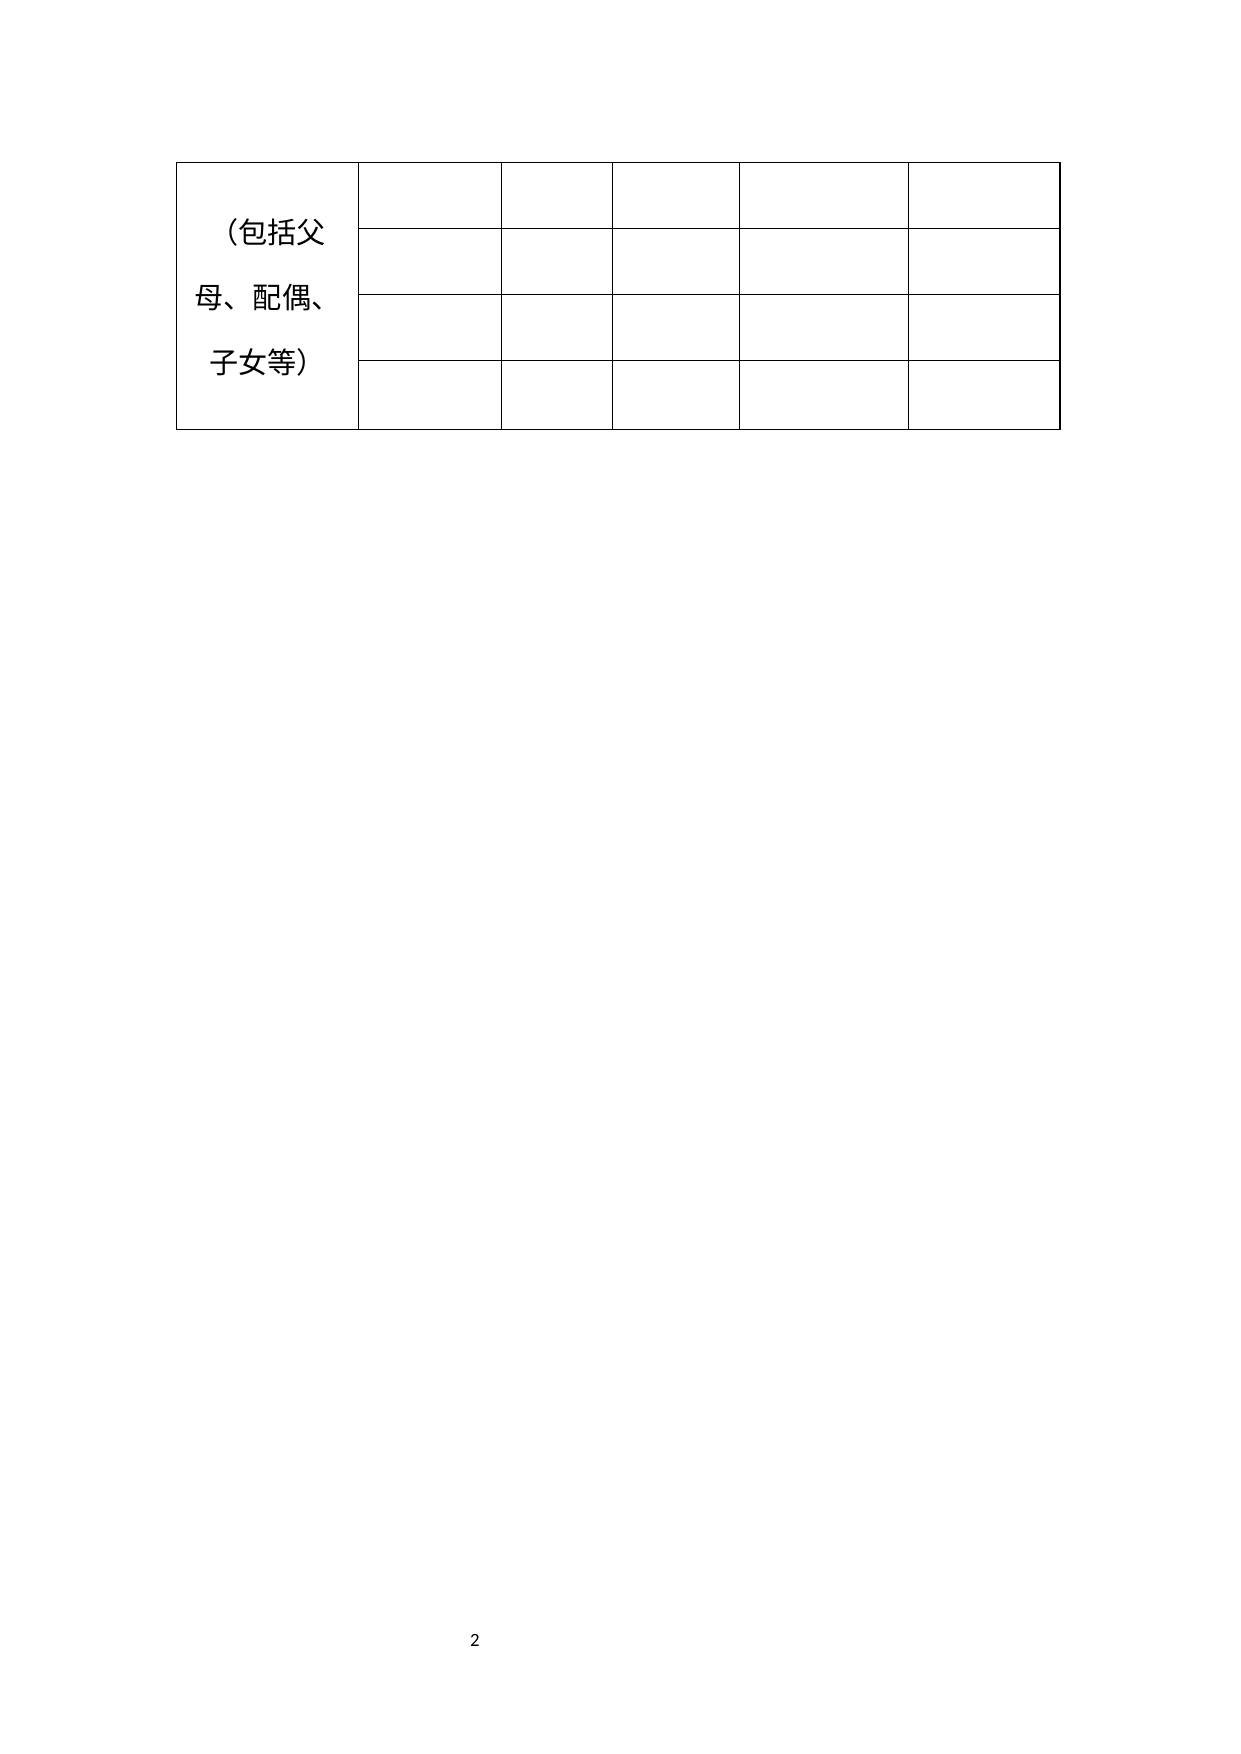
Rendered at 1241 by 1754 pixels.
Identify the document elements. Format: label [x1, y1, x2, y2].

table_cell [909, 361, 1059, 429]
table_cell [613, 229, 739, 294]
table_cell [613, 295, 739, 360]
table_cell [909, 229, 1059, 294]
table_cell [613, 361, 739, 429]
table_cell [359, 163, 501, 228]
table_cell [613, 163, 739, 228]
table_cell [502, 295, 612, 360]
table_cell [502, 361, 612, 429]
table_cell [359, 295, 501, 360]
table_cell [502, 163, 612, 228]
table_cell [359, 229, 501, 294]
table_cell [359, 361, 501, 429]
table_cell [740, 229, 908, 294]
table_cell [740, 163, 908, 228]
table_cell [177, 163, 358, 429]
table_cell [909, 163, 1059, 228]
table_cell [740, 361, 908, 429]
table_cell [909, 295, 1059, 360]
table_cell [740, 295, 908, 360]
table_cell [502, 229, 612, 294]
